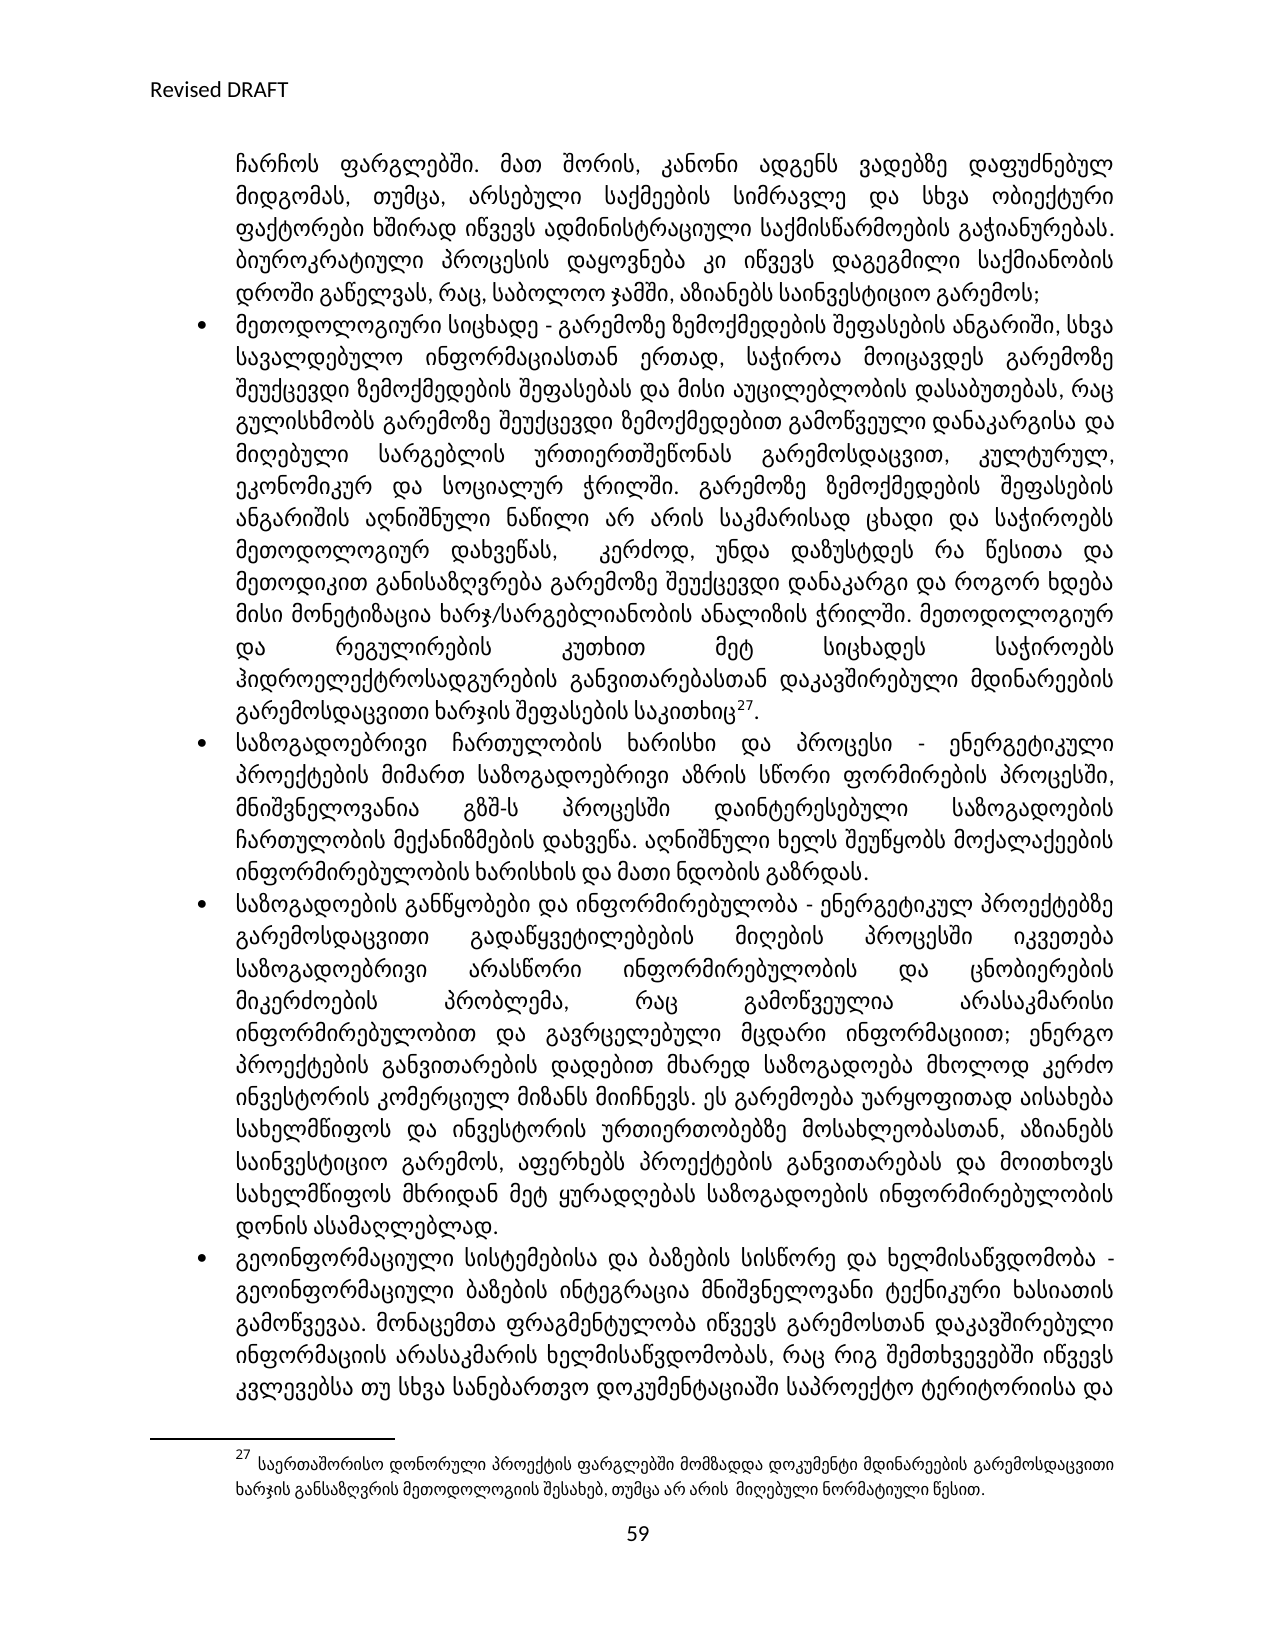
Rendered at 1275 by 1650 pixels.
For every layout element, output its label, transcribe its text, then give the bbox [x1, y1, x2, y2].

list საზოგადოების განწყობები და ინფორმირებულობა - ენერგეტიკულ პროექტებზე გარემოსდაცვითი გადაწყვეტილებების მიღების პროცესში იკვეთება საზოგადოებრივი არასწორი ინფორმირებულობის და ცნობიერების მიკერძოების პრობლემა, რაც გამოწვეულია არასაკმარისი ინფორმირებულობით და გავრცელებული მცდარი ინფორმაციით; ენერგო პროექტების განვითარების დადებით მხარედ საზოგადოება მხოლოდ კერძო ინვესტორის კომერციულ მიზანს მიიჩნევს. ეს გარემოება უარყოფითად აისახება სახელმწიფოს და ინვესტორის ურთიერთობებზე მოსახლეობასთან, აზიანებს საინვესტიციო გარემოს, აფერხებს პროექტების განვითარებას და მოითხოვს სახელმწიფოს მხრიდან მეტ ყურადღებას საზოგადოების ინფორმირებულობის დონის ასამაღლებლად. [198, 890, 1115, 1240]
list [198, 150, 1115, 307]
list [198, 1244, 1115, 1401]
list მეთოდოლოგიური სიცხადე - გარემოზე ზემოქმედების შეფასების ანგარიში, სხვა სავალდებულო ინფორმაციასთან ერთად, საჭიროა მოიცავდეს გარემოზე შეუქცევდი ზემოქმედების შეფასებას და მისი აუცილებლობის დასაბუთებას, რაც გულისხმობს გარემოზე შეუქცევდი ზემოქმედებით გამოწვეული დანაკარგისა და მიღებული სარგებლის ურთიერთშეწონას გარემოსდაცვით, კულტურულ, ეკონომიკურ და სოციალურ ჭრილში. გარემოზე ზემოქმედების შეფასების ანგარიშის აღნიშნული ნაწილი არ არის საკმარისად ცხადი და საჭიროებს მეთოდოლოგიურ დახვეწას, კერძოდ, უნდა დაზუსტდეს რა წესითა და მეთოდიკით განისაზღვრება გარემოზე შეუქცევდი დანაკარგი და როგორ ხდება მისი მონეტიზაცია ხარჯ/სარგებლიანობის ანალიზის ჭრილში. მეთოდოლოგიურ და რეგულირების კუთხით მეტ სიცხადეს საჭიროებს ჰიდროელექტროსადგურების განვითარებასთან დაკავშირებული მდინარეების გარემოსდაცვითი ხარჯის შეფასების საკითხიც. [198, 311, 1115, 725]
list საზოგადოებრივი ჩართულობის ხარისხი და პროცესი - ენერგეტიკული პროექტების მიმართ საზოგადოებრივი აზრის სწორი ფორმირების პროცესში, მნიშვნელოვანია გზშ-ს პროცესში დაინტერესებული საზოგადოების ჩართულობის მექანიზმების დახვეწა. აღნიშნული ხელს შეუწყობს მოქალაქეების ინფორმირებულობის ხარისხის და მათი ნდობის გაზრდას. [198, 729, 1115, 886]
